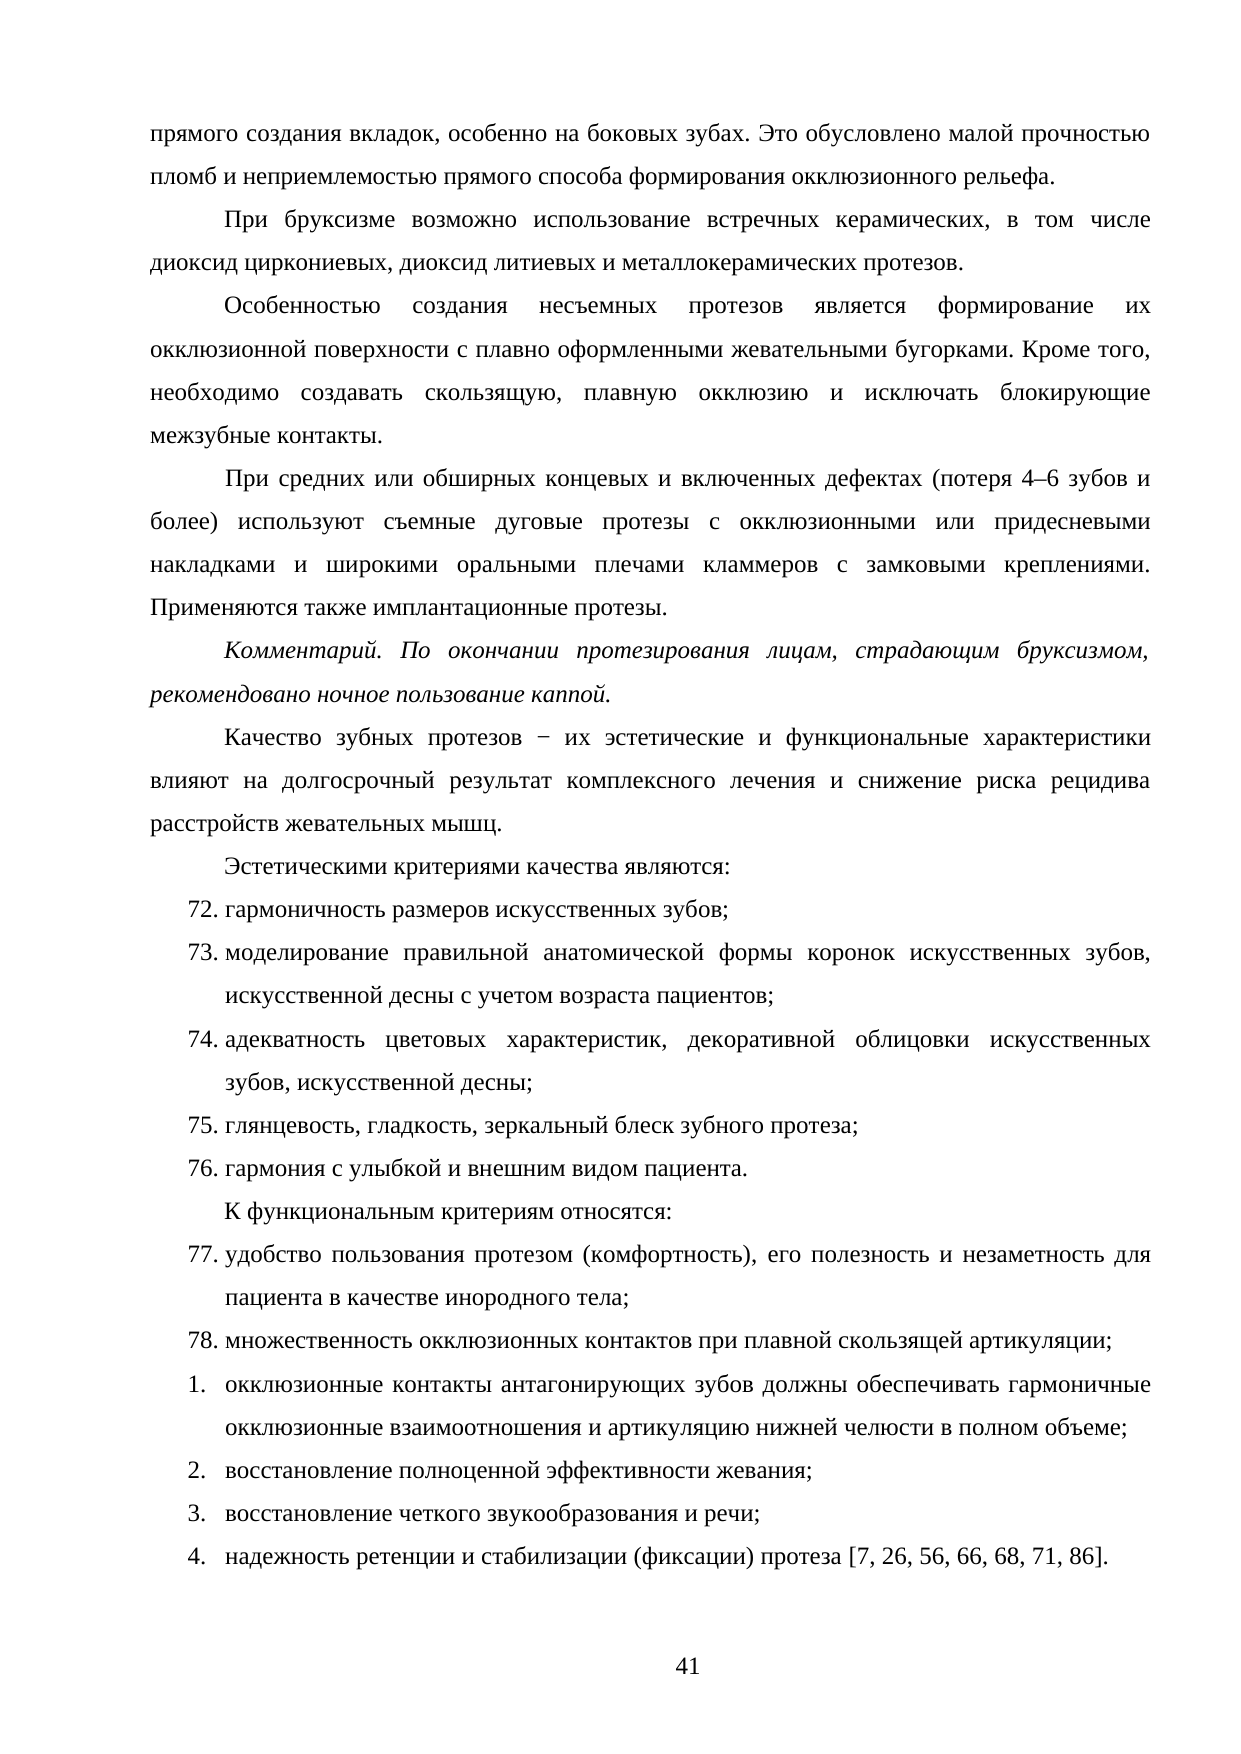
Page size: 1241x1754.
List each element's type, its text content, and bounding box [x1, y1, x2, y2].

text Эстетическими критериями качества являются: [150, 851, 1152, 880]
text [150, 118, 1152, 190]
text Качество зубных протезов − их эстетические и функциональные характеристики влияют на долгосрочный результат комплексного лечения и снижение риска рецидива расстройств жевательных мышц. [150, 722, 1152, 837]
text К функциональным критериям относятся: [150, 1196, 1152, 1225]
list множественность окклюзионных контактов при плавной скользящей артикуляции; [187, 1326, 1152, 1354]
list адекватность цветовых характеристик, декоративной облицовки искусственных зубов, искусственной десны; [187, 1024, 1152, 1096]
list удобство пользования протезом (комфортность), его полезность и незаметность для пациента в качестве инородного тела; [187, 1239, 1152, 1311]
text Особенностью создания несъемных протезов является формирование их окклюзионной поверхности с плавно оформленными жевательными бугорками. Кроме того, необходимо создавать скользящую, плавную окклюзию и исключать блокирующие межзубные контакты. [150, 291, 1152, 449]
list гармоничность размеров искусственных зубов; [187, 894, 1152, 923]
list глянцевость, гладкость, зеркальный блеск зубного протеза; [187, 1110, 1152, 1139]
list окклюзионные контакты антагонирующих зубов должны обеспечивать гармоничные окклюзионные взаимоотношения и артикуляцию нижней челюсти в полном объеме; [187, 1369, 1152, 1441]
list восстановление четкого звукообразования и речи; [187, 1498, 1152, 1527]
list восстановление полноценной эффективности жевания; [187, 1455, 1152, 1484]
list моделирование правильной анатомической формы коронок искусственных зубов, искусственной десны с учетом возраста пациентов; [187, 937, 1152, 1009]
text При бруксизме возможно использование встречных керамических, в том числе диоксид циркониевых, диоксид литиевых и металлокерамических протезов. [150, 204, 1152, 276]
list надежность ретенции и стабилизации (фиксации) протеза [7, 26, 56, 66, 68, 71, 86]. [187, 1541, 1152, 1570]
text Комментарий. По окончании протезирования лицам, страдающим бруксизмом, рекомендовано ночное пользование каппой. [150, 636, 1152, 707]
text При средних или обширных концевых и включенных дефектах (потеря 4–6 зубов и более) используют съемные дуговые протезы с окклюзионными или придесневыми накладками и широкими оральными плечами кламмеров с замковыми креплениями. Применяются также имплантационные протезы. [150, 463, 1152, 621]
list гармония с улыбкой и внешним видом пациента. [187, 1153, 1152, 1182]
